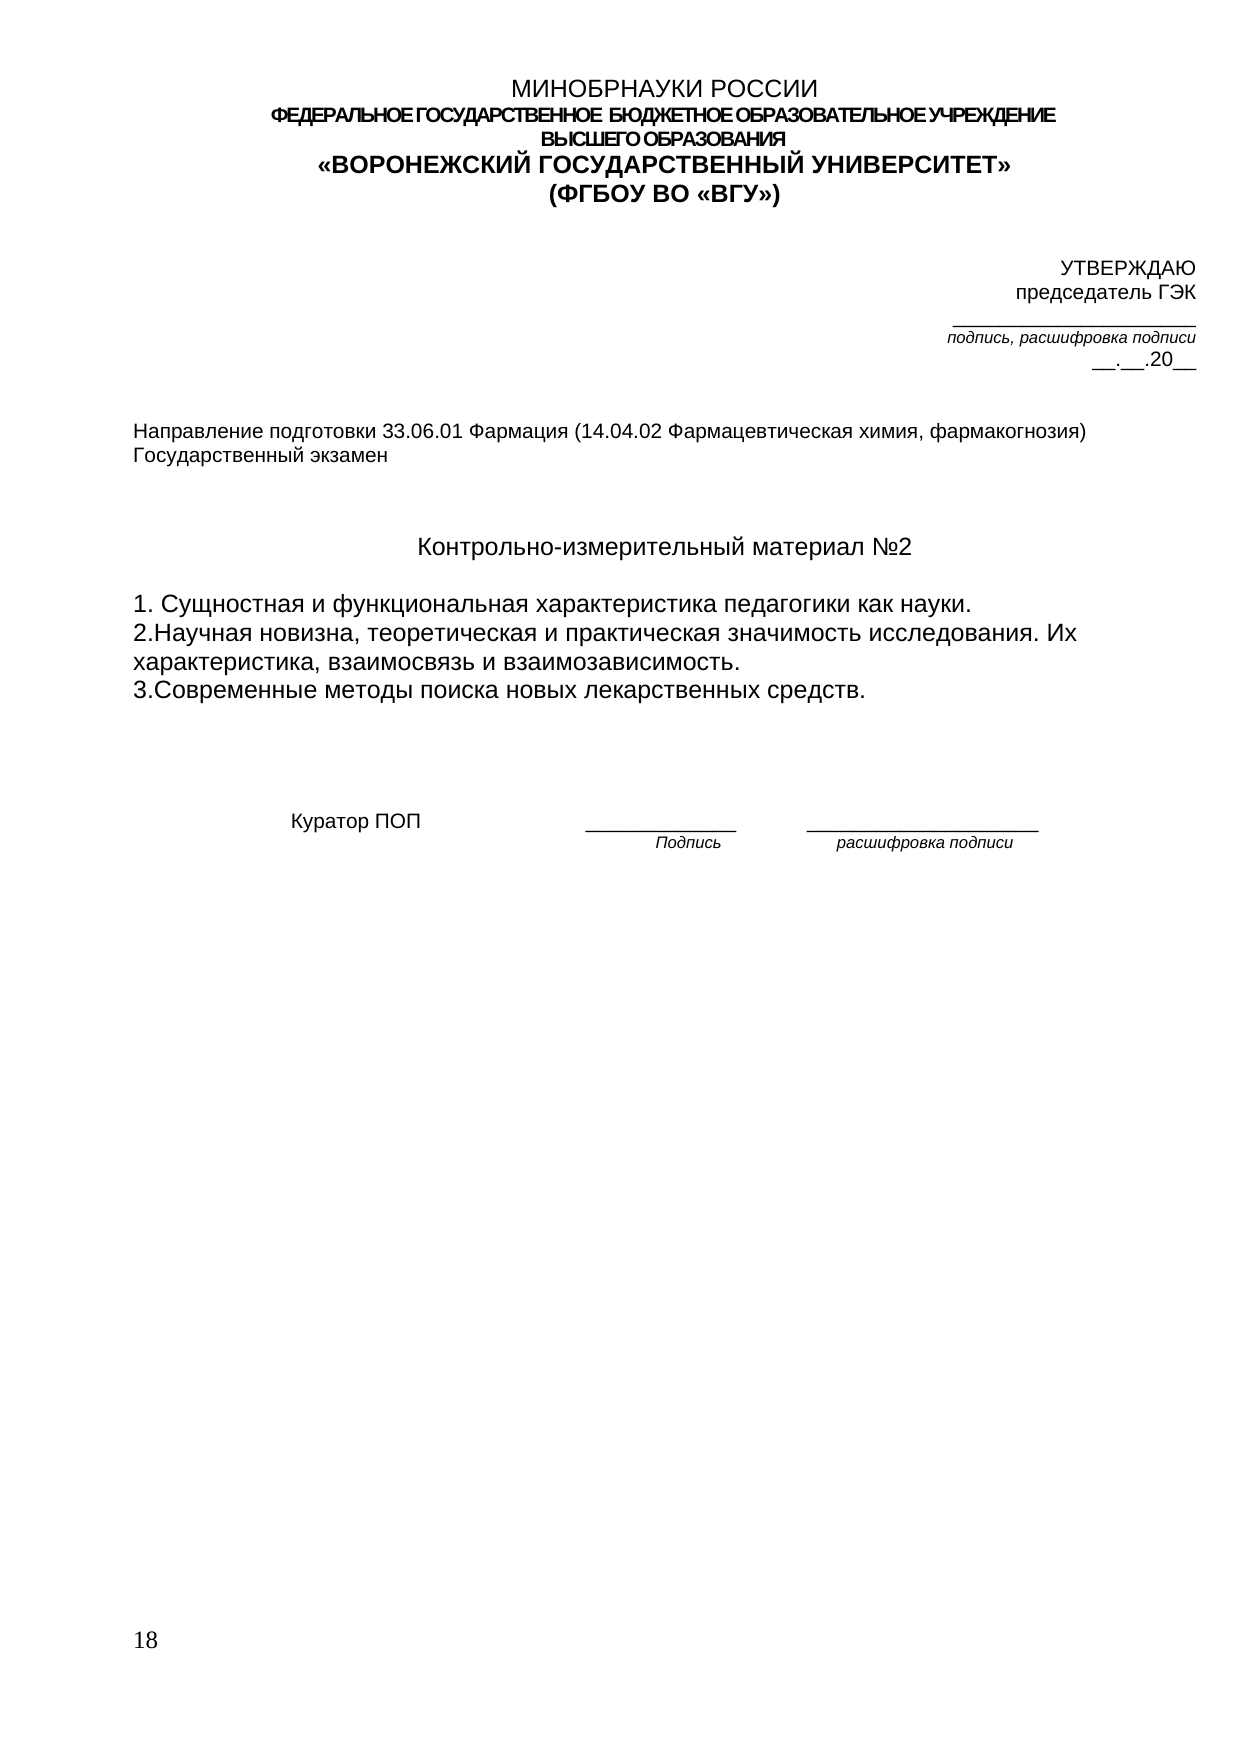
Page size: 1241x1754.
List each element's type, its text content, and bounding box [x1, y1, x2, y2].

text _____________________ [133, 304, 1196, 328]
text Государственный экзамен [133, 443, 1202, 467]
text «ВОРОНЕЖСКИЙ ГОСУДАРСТВЕННЫЙ УНИВЕРСИТЕТ» [133, 151, 1196, 179]
text 1. Сущностная и функциональная характеристика педагогики как науки. [133, 589, 1196, 618]
text 3.Современные методы поиска новых лекарственных средств. [133, 675, 1196, 704]
text подпись, расшифровка подписи [133, 328, 1196, 347]
text МИНОБРНАУКИ РОССИИ [133, 74, 1196, 103]
text Куратор ПОП _____________ ____________________ [133, 809, 1196, 833]
text ВЫСШЕГО ОБРАЗОВАНИЯ [133, 127, 1196, 151]
text Подпись расшифровка подписи [133, 833, 1196, 852]
text __.__.20__ [133, 347, 1196, 371]
text Контрольно-измерительный материал №2 [133, 531, 1197, 560]
text (ФГБОУ ВО «ВГУ») [133, 179, 1196, 208]
text УТВЕРЖДАЮ [133, 256, 1196, 280]
text Направление подготовки 33.06.01 Фармация (14.04.02 Фармацевтическая химия, фармакогнозия) [133, 419, 1202, 443]
text ФЕДЕРАЛЬНОЕ ГОСУДАРСТВЕННОЕ БЮДЖЕТНОЕ ОБРАЗОВАТЕЛЬНОЕ УЧРЕЖДЕНИЕ [133, 103, 1196, 127]
text председатель ГЭК [133, 280, 1196, 304]
text 2.Научная новизна, теоретическая и практическая значимость исследования. Их характеристика, взаимосвязь и взаимозависимость. [133, 618, 1196, 675]
